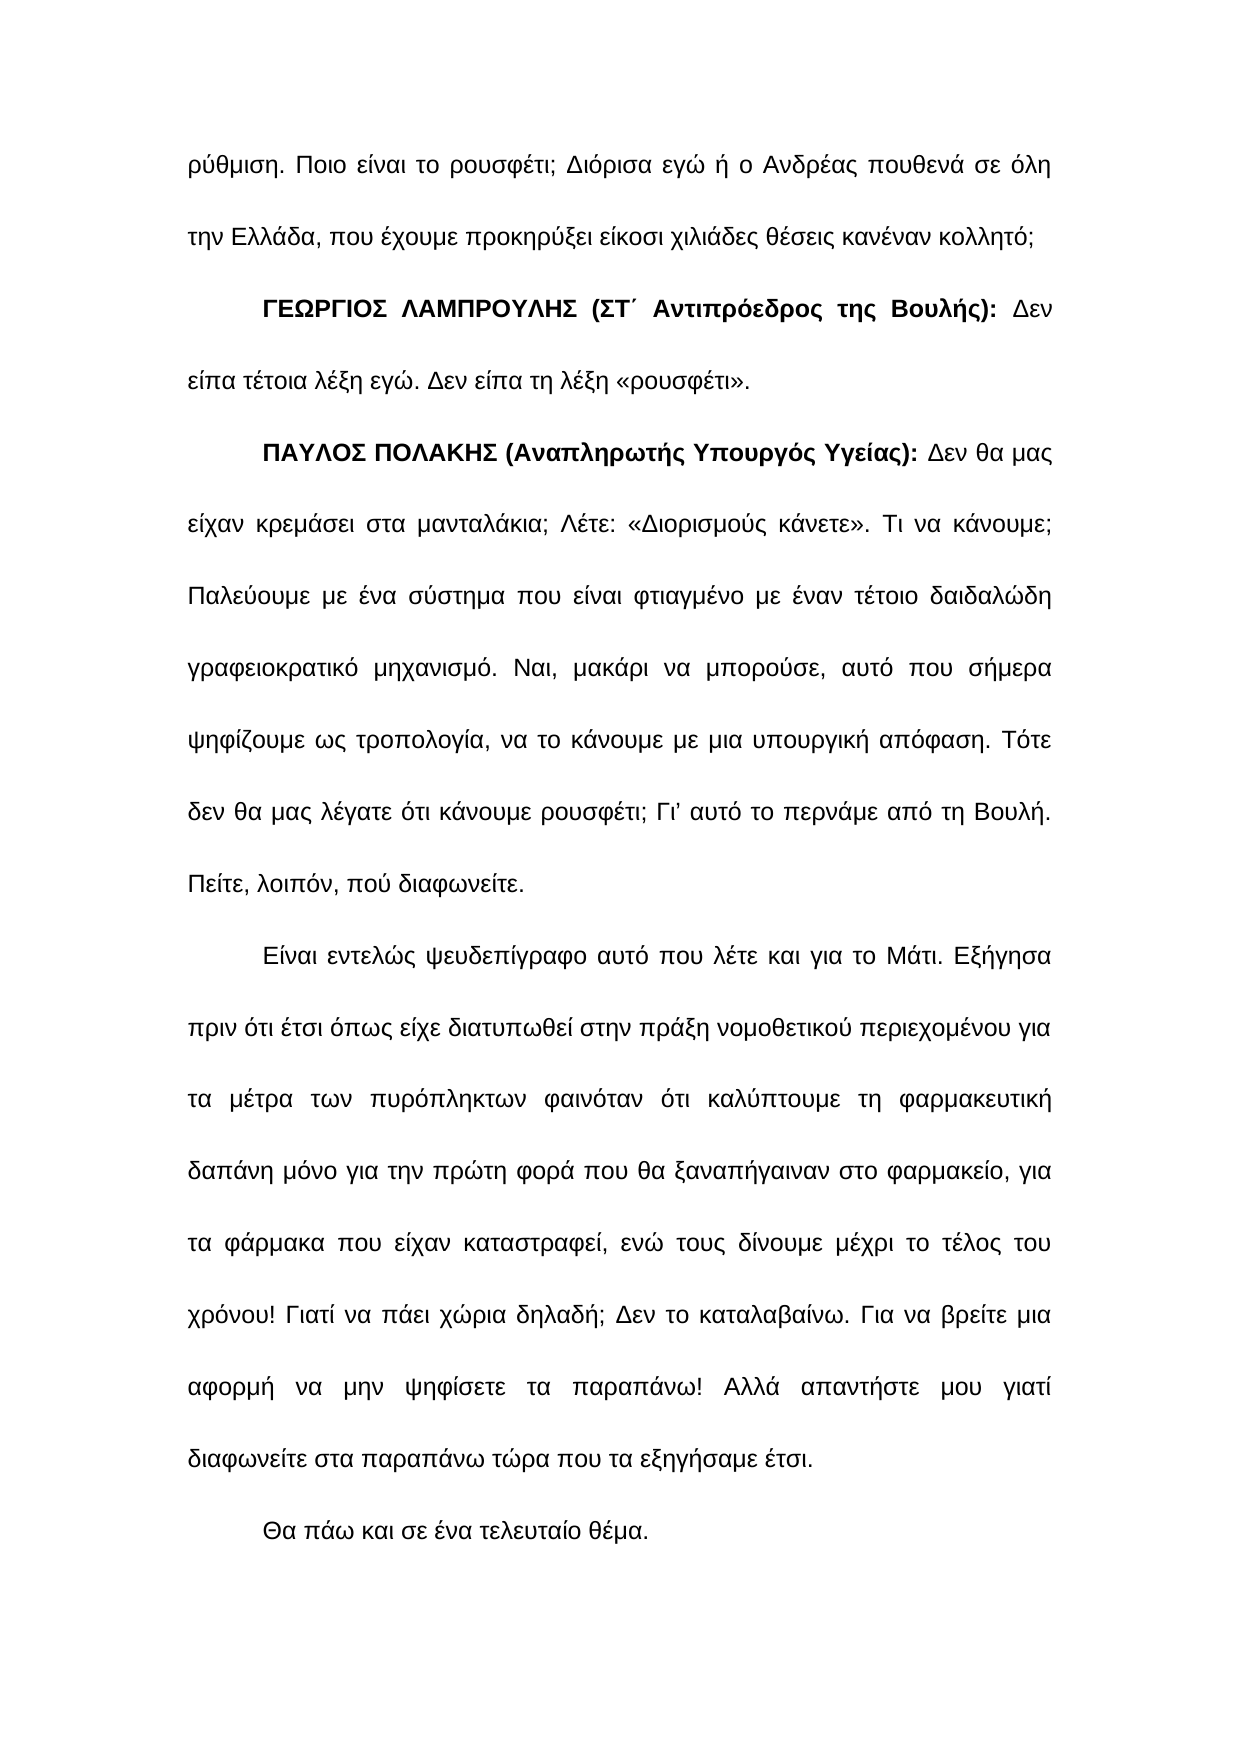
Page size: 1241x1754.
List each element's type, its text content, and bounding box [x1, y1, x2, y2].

text Θα πάω και σε ένα τελευταίο θέμα. [187, 1516, 1053, 1544]
text ΠΑΥΛΟΣ ΠΟΛΑΚΗΣ (Αναπληρωτής Υπουργός Υγείας): Δεν θα μας είχαν κρεμάσει στα μανταλάκια; Λέτε: «Διορισμούς κάνετε». Τι να κάνουμε; Παλεύουμε με ένα σύστημα που είναι φτιαγμένο με έναν τέτοιο δαιδαλώδη γραφειοκρατικό μηχανισμό. Ναι, μακάρι να μπορούσε, αυτό που σήμερα ψηφίζουμε ως τροπολογία, να το κάνουμε με μια υπουργική απόφαση. Τότε δεν θα μας λέγατε ότι κάνουμε ρουσφέτι; Γι’ αυτό το περνάμε από τη Βουλή. Πείτε, λοιπόν, πού διαφωνείτε. [187, 437, 1053, 897]
text ΓΕΩΡΓΙΟΣ ΛΑΜΠΡΟΥΛΗΣ (ΣΤ΄ Αντιπρόεδρος της Βουλής): Δεν είπα τέτοια λέξη εγώ. Δεν είπα τη λέξη «ρουσφέτι». [187, 294, 1053, 394]
text Είναι εντελώς ψευδεπίγραφο αυτό που λέτε και για το Μάτι. Εξήγησα πριν ότι έτσι όπως είχε διατυπωθεί στην πράξη νομοθετικού περιεχομένου για τα μέτρα των πυρόπληκτων φαινόταν ότι καλύπτουμε τη φαρμακευτική δαπάνη μόνο για την πρώτη φορά που θα ξαναπήγαιναν στο φαρμακείο, για τα φάρμακα που είχαν καταστραφεί, ενώ τους δίνουμε μέχρι το τέλος του χρόνου! Γιατί να πάει χώρια δηλαδή; Δεν το καταλαβαίνω. Για να βρείτε μια αφορμή να μην ψηφίσετε τα παραπάνω! Αλλά απαντήστε μου γιατί διαφωνείτε στα παραπάνω τώρα που τα εξηγήσαμε έτσι. [187, 941, 1053, 1472]
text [187, 150, 1053, 251]
